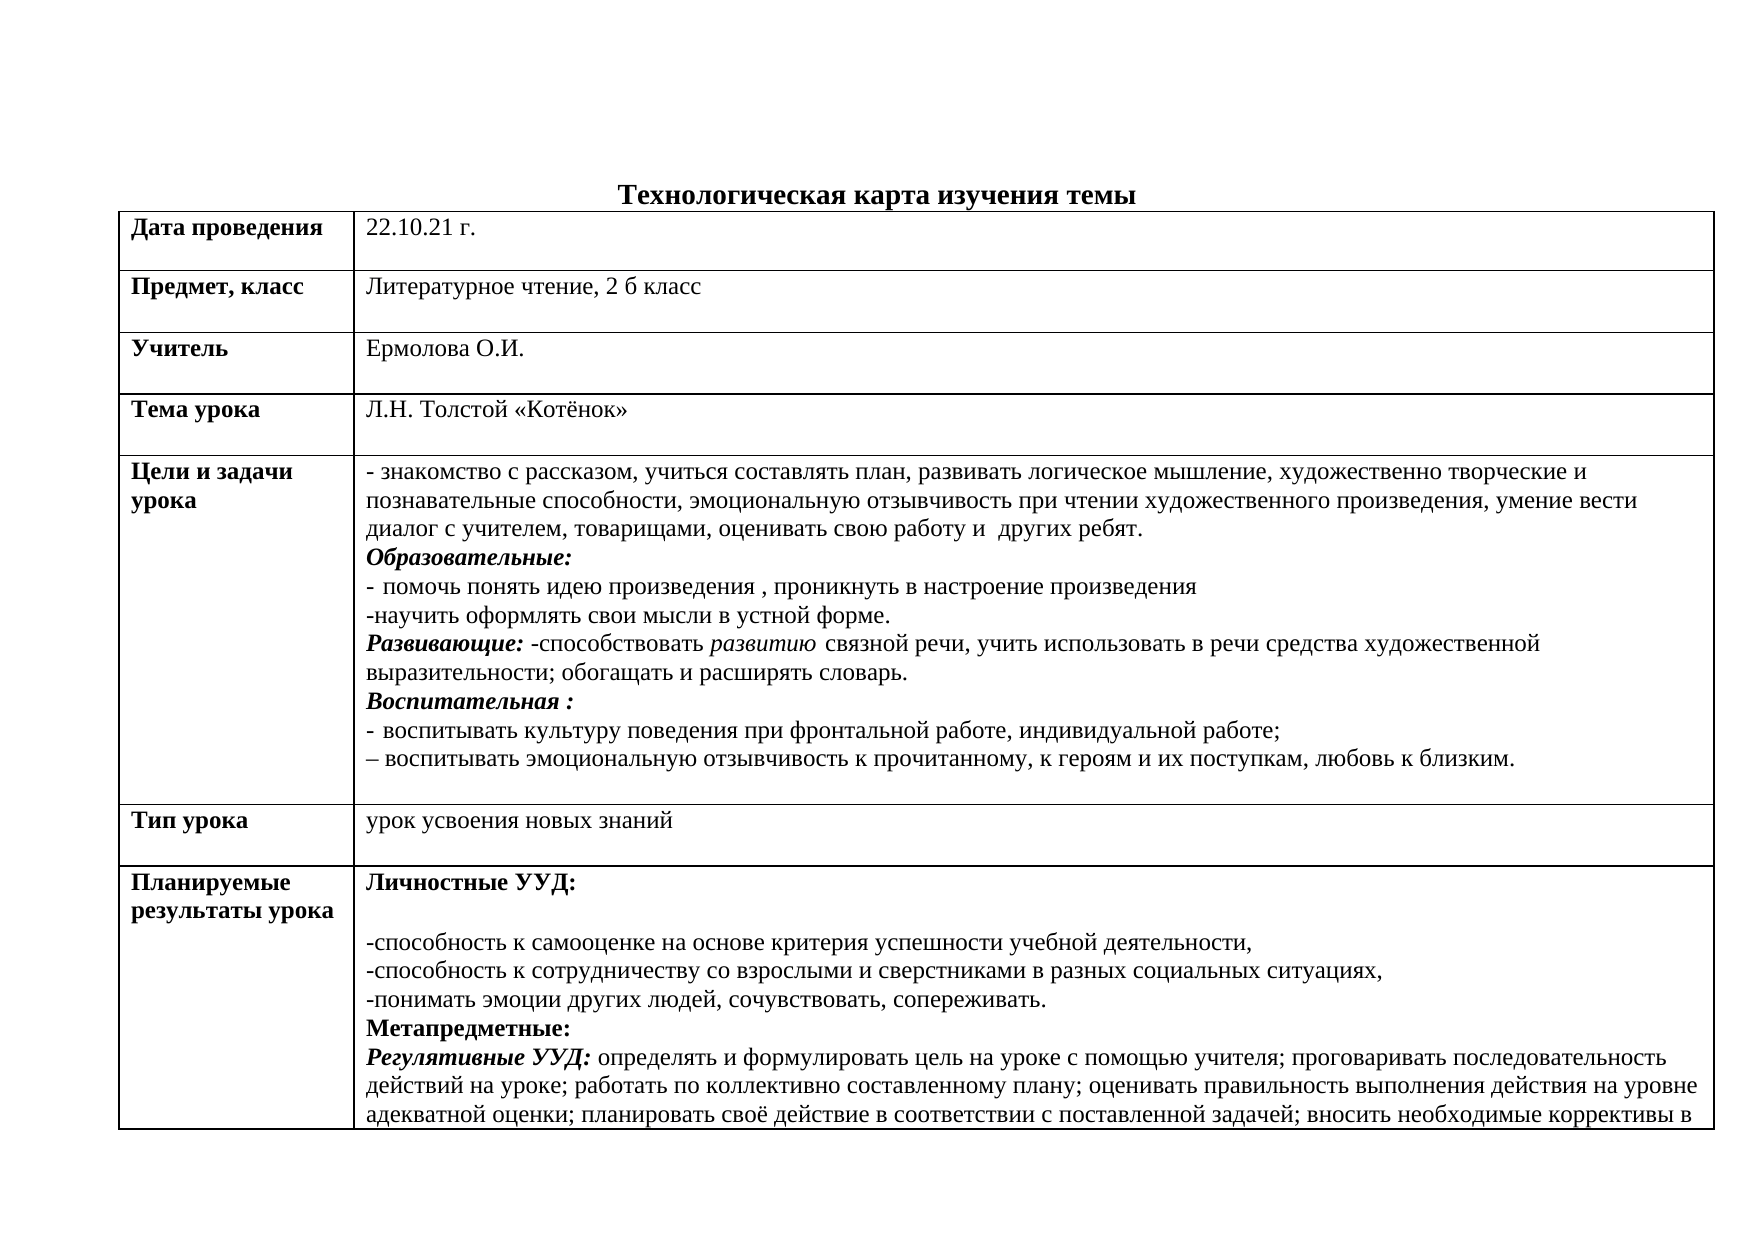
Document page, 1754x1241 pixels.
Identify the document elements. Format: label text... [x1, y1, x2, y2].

table_header 22.10.21 г. [355, 212, 1713, 270]
table_cell Тема урока [120, 395, 353, 454]
table_cell Предмет, класс [120, 271, 353, 331]
table_header Дата проведения [120, 212, 353, 270]
table_cell урок усвоения новых знаний [355, 805, 1713, 865]
table_cell Цели и задачи урока [120, 456, 353, 803]
table_cell Учитель [120, 333, 353, 393]
table_cell Тип урока [120, 805, 353, 865]
text Технологическая карта изучения темы [118, 177, 1636, 211]
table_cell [355, 867, 1713, 1128]
table_cell - знакомство с рассказом, учиться составлять план, развивать логическое мышление, художественно творческие и познавательные способности, эмоциональную отзывчивость при чтении художественного произведения, умение вести диалог с учителем, товарищами, оценивать свою работу и других ребят. Образовательные: - помочь понять идею произведения , проникнуть в настроение произведения -научить оформлять свои мысли в устной форме. Развивающие: -способствовать развитию связной речи, учить использовать в речи средства художественной выразительности; обогащать и расширять словарь. Воспитательная : - воспитывать культуру поведения при фронтальной работе, индивидуальной работе; – воспитывать эмоциональную отзывчивость к прочитанному, к героям и их поступкам, любовь к близким. [355, 456, 1713, 803]
table_cell Ермолова О.И. [355, 333, 1713, 393]
table_cell Литературное чтение, 2 б класс [355, 271, 1713, 331]
table_cell Л.Н. Толстой «Котёнок» [355, 395, 1713, 454]
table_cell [120, 867, 353, 1128]
